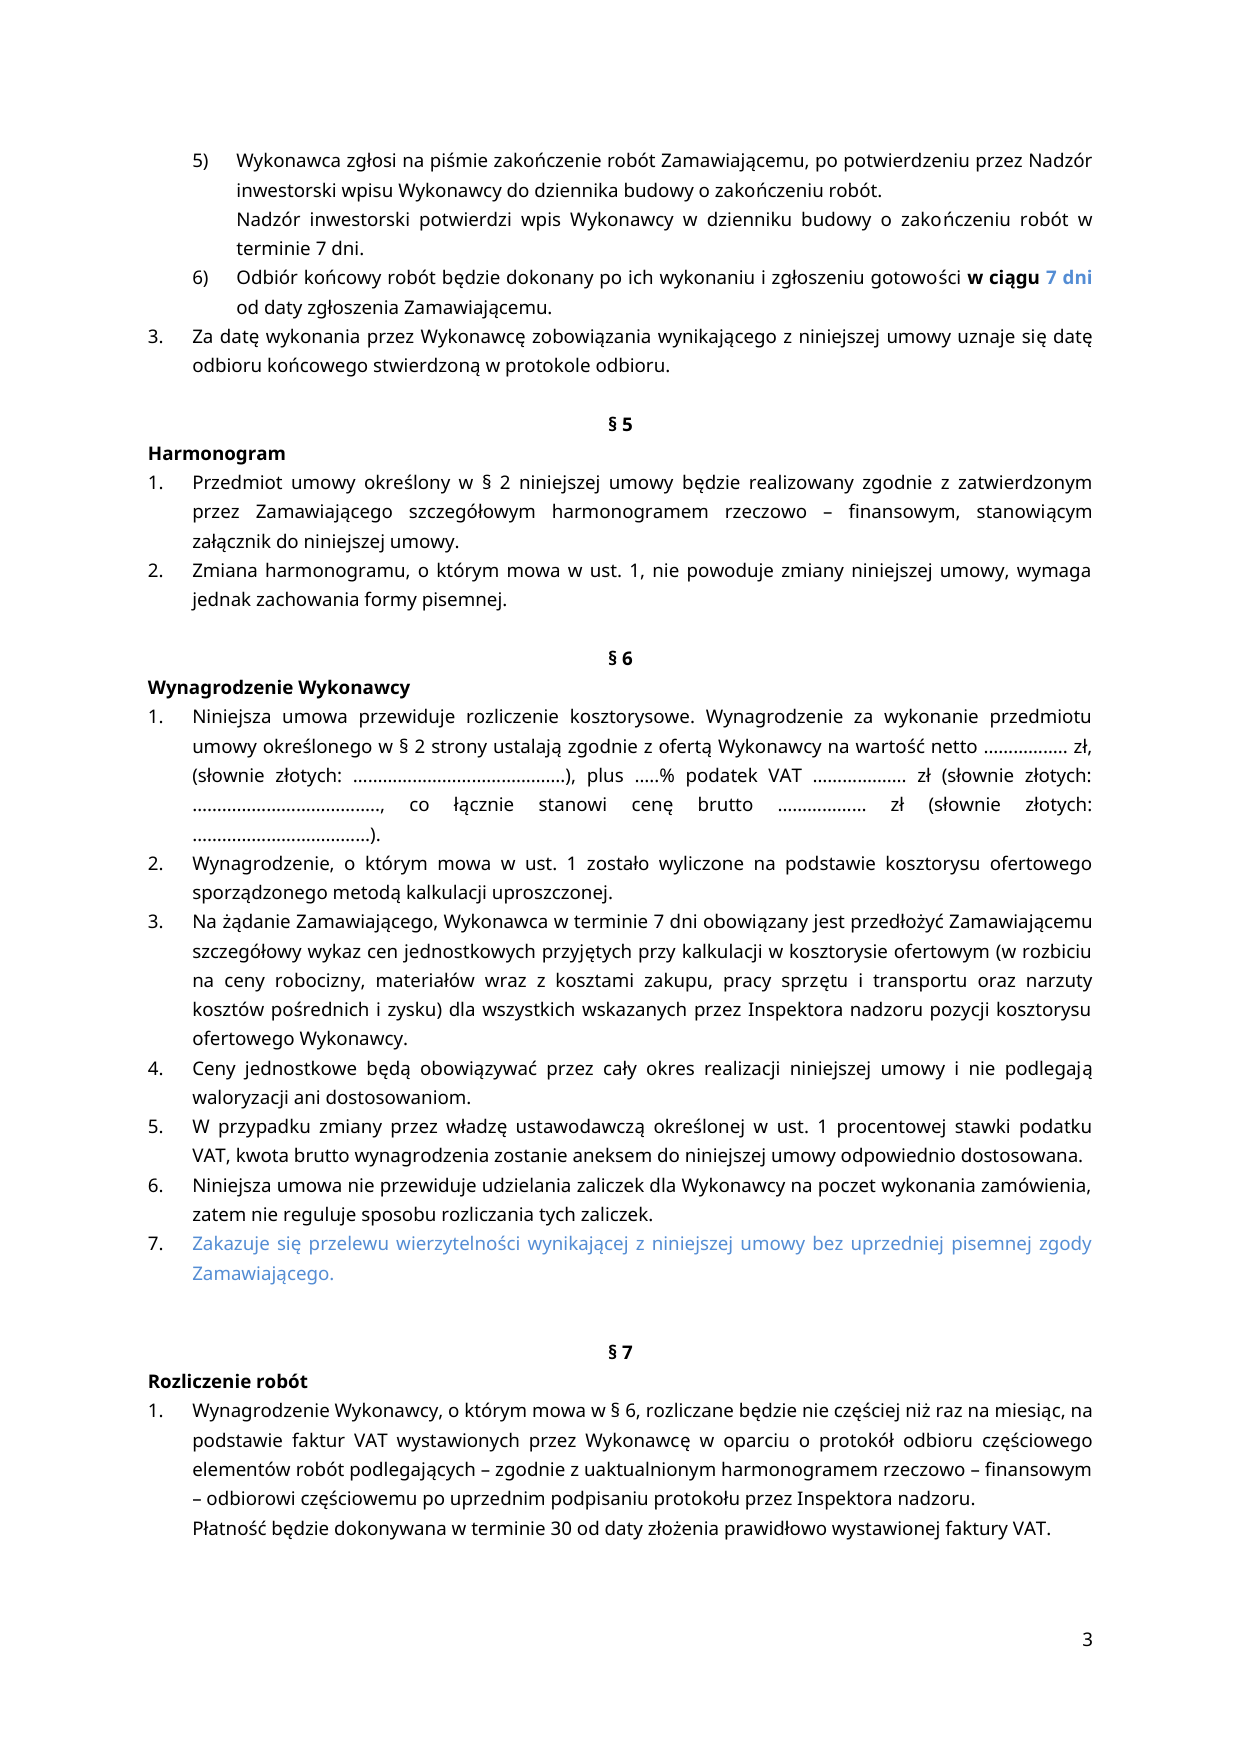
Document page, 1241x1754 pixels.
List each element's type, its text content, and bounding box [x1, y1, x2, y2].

text 6) Odbiór końcowy robót będzie dokonany po ich wykonaniu i zgłoszeniu gotowości w ciągu 7 dni od daty zgłoszenia Zamawiającemu. [192, 265, 1093, 319]
text § 5 [148, 411, 1093, 437]
text Nadzór inwestorski potwierdzi wpis Wykonawcy w dzienniku budowy o zakończeniu robót w terminie 7 dni. [236, 206, 1093, 261]
text 2. Zmiana harmonogramu, o którym mowa w ust. 1, nie powoduje zmiany niniejszej umowy, wymaga jednak zachowania formy pisemnej. [148, 557, 1093, 612]
text 1. Wynagrodzenie Wykonawcy, o którym mowa w § 6, rozliczane będzie nie częściej niż raz na miesiąc, na podstawie faktur VAT wystawionych przez Wykonawcę w oparciu o protokół odbioru częściowego elementów robót podlegających – zgodnie z uaktualnionym harmonogramem rzeczowo – finansowym – odbiorowi częściowemu po uprzednim podpisaniu protokołu przez Inspektora nadzoru. [148, 1398, 1093, 1511]
text Płatność będzie dokonywana w terminie 30 od daty złożenia prawidłowo wystawionej faktury VAT. [148, 1515, 1093, 1540]
text Rozliczenie robót [148, 1368, 1093, 1394]
list Przedmiot umowy określony w § 2 niniejszej umowy będzie realizowany zgodnie z zatwierdzonym przez Zamawiającego szczegółowym harmonogramem rzeczowo – finansowym, stanowiącym załącznik do niniejszej umowy. [148, 469, 1093, 554]
text § 7 [148, 1339, 1093, 1365]
text § 6 [148, 645, 1093, 671]
text Wynagrodzenie Wykonawcy [148, 674, 1093, 700]
list Niniejsza umowa nie przewiduje udzielania zaliczek dla Wykonawcy na poczet wykonania zamówienia, zatem nie reguluje sposobu rozliczania tych zaliczek. [148, 1172, 1093, 1227]
text 2. Wynagrodzenie, o którym mowa w ust. 1 zostało wyliczone na podstawie kosztorysu ofertowego sporządzonego metodą kalkulacji uproszczonej. [148, 850, 1093, 905]
text 4. Ceny jednostkowe będą obowiązywać przez cały okres realizacji niniejszej umowy i nie podlegają waloryzacji ani dostosowaniom. [148, 1055, 1093, 1110]
text 5. W przypadku zmiany przez władzę ustawodawczą określonej w ust. 1 procentowej stawki podatku VAT, kwota brutto wynagrodzenia zostanie aneksem do niniejszej umowy odpowiednio dostosowana. [148, 1113, 1093, 1168]
text Harmonogram [148, 440, 1093, 466]
text 5) Wykonawca zgłosi na piśmie zakończenie robót Zamawiającemu, po potwierdzeniu przez Nadzór inwestorski wpisu Wykonawcy do dziennika budowy o zakończeniu robót. [192, 148, 1093, 202]
text 3. Za datę wykonania przez Wykonawcę zobowiązania wynikającego z niniejszej umowy uznaje się datę odbioru końcowego stwierdzoną w protokole odbioru. [148, 323, 1093, 378]
text 1. Niniejsza umowa przewiduje rozliczenie kosztorysowe. Wynagrodzenie za wykonanie przedmiotu umowy określonego w § 2 strony ustalają zgodnie z ofertą Wykonawcy na wartość netto …………….. zł, (słownie złotych: …………………………………….), plus …..% podatek VAT ………………. zł (słownie złotych: ……………………………….., co łącznie stanowi cenę brutto ……………… zł (słownie złotych: ………………………………). [148, 704, 1093, 846]
list Zakazuje się przelewu wierzytelności wynikającej z niniejszej umowy bez uprzedniej pisemnej zgody Zamawiającego. [148, 1231, 1093, 1285]
text 3. Na żądanie Zamawiającego, Wykonawca w terminie 7 dni obowiązany jest przedłożyć Zamawiającemu szczegółowy wykaz cen jednostkowych przyjętych przy kalkulacji w kosztorysie ofertowym (w rozbiciu na ceny robocizny, materiałów wraz z kosztami zakupu, pracy sprzętu i transportu oraz narzuty kosztów pośrednich i zysku) dla wszystkich wskazanych przez Inspektora nadzoru pozycji kosztorysu ofertowego Wykonawcy. [148, 909, 1093, 1051]
